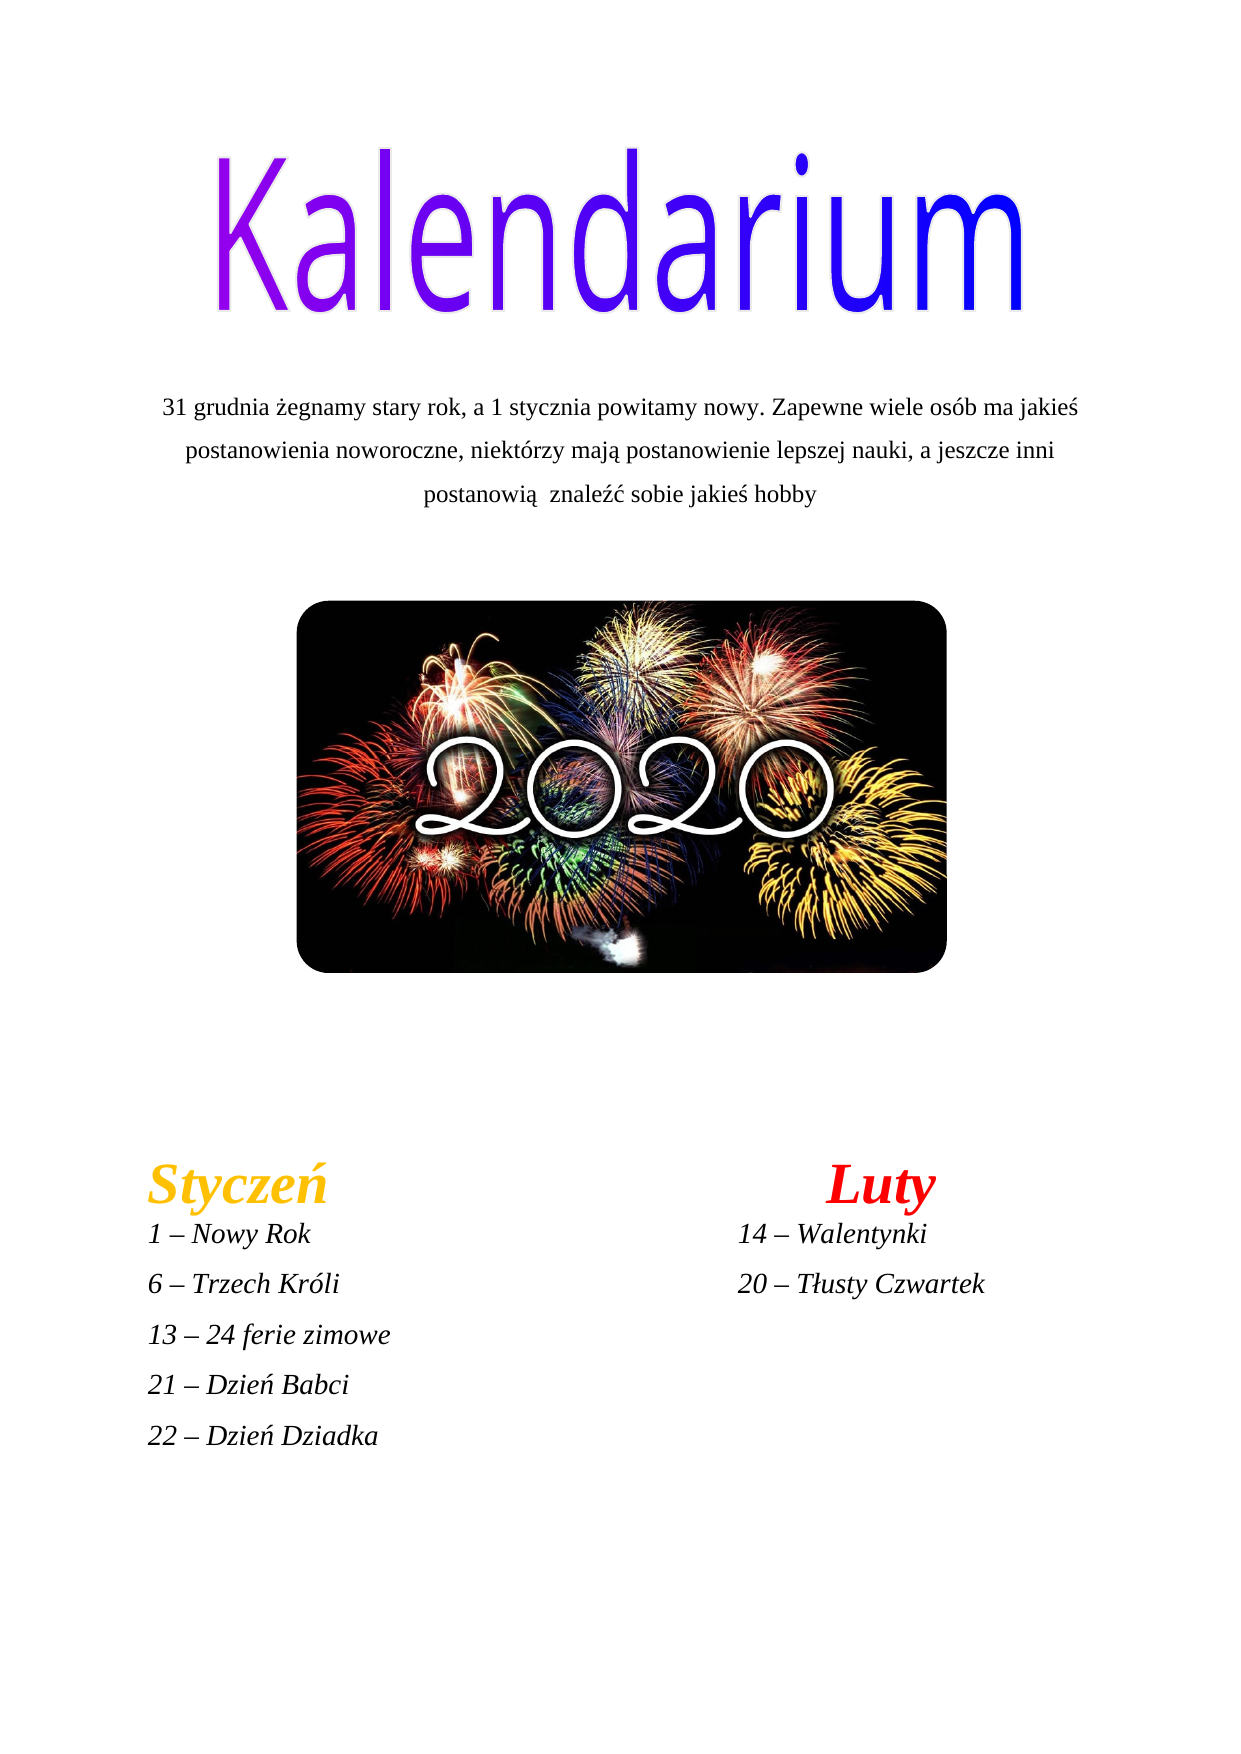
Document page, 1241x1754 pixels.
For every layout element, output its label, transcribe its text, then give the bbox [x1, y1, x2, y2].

text 13 – 24 ferie zimowe [148, 1317, 1093, 1351]
picture [296, 600, 947, 973]
text 21 – Dzień Babci [148, 1367, 1093, 1401]
text 6 – Trzech Króli 20 – Tłusty Czwartek [148, 1267, 1093, 1300]
text 1 – Nowy Rok 14 – Walentynki [148, 1216, 1093, 1250]
text 31 grudnia żegnamy stary rok, a 1 stycznia powitamy nowy. Zapewne wiele osób ma jakieś postanowienia noworoczne, niektórzy mają postanowienie lepszej nauki, a jeszcze inni postanowią znaleźć sobie jakieś hobby [148, 392, 1093, 507]
text 22 – Dzień Dziadka [148, 1418, 1093, 1451]
text Styczeń Luty [148, 1149, 1093, 1216]
